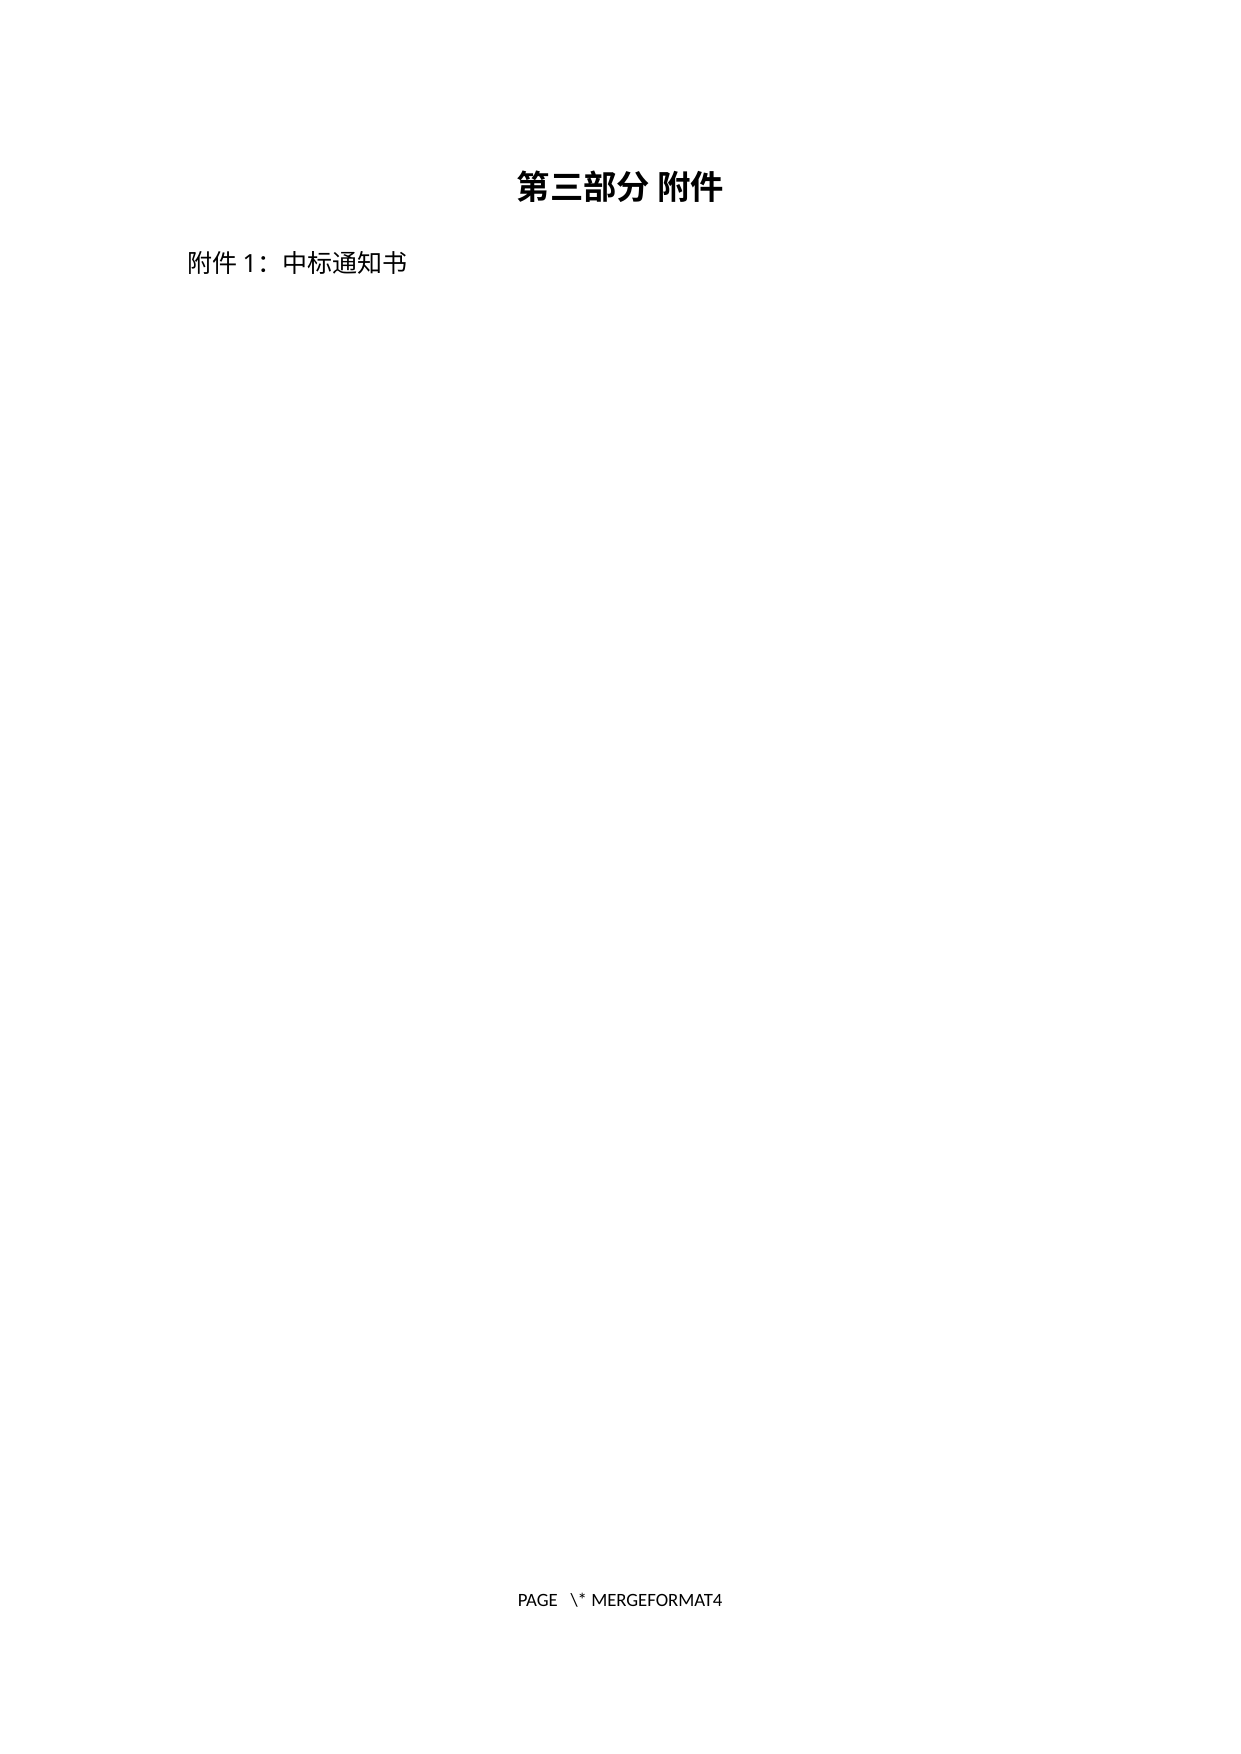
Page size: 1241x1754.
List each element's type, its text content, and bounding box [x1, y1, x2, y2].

text 附件1：中标通知书 [187, 243, 1053, 279]
subtitle 第三部分 附件 [187, 160, 1053, 209]
